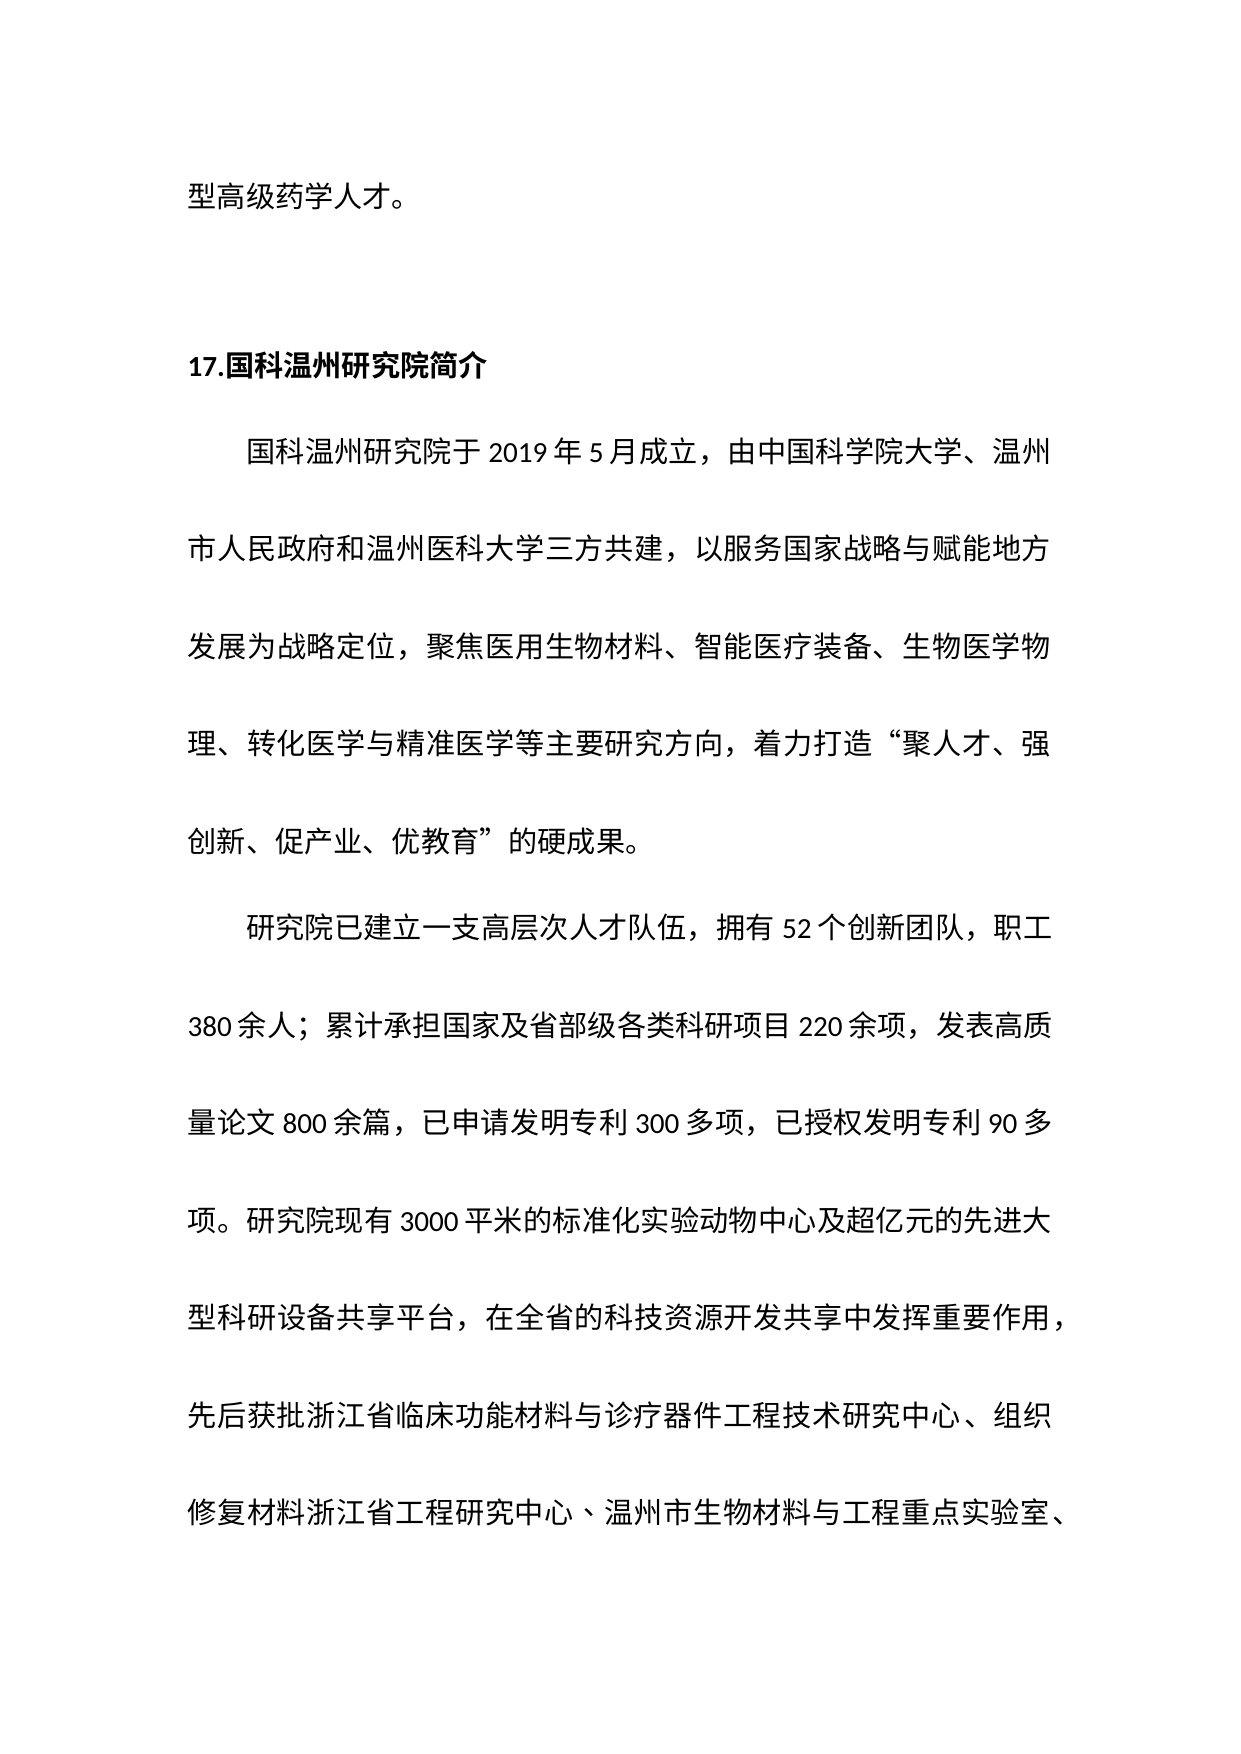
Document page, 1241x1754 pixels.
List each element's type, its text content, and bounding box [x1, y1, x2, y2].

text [187, 893, 1053, 1543]
text 国科温州研究院于2019年5月成立，由中国科学院大学、温州市人民政府和温州医科大学三方共建，以服务国家战略与赋能地方发展为战略定位，聚焦医用生物材料、智能医疗装备、生物医学物理、转化医学与精准医学等主要研究方向，着力打造“聚人才、强创新、促产业、优教育”的硬成果。 [187, 417, 1053, 872]
text 17.国科温州研究院简介 [187, 331, 1053, 396]
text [187, 162, 1053, 227]
